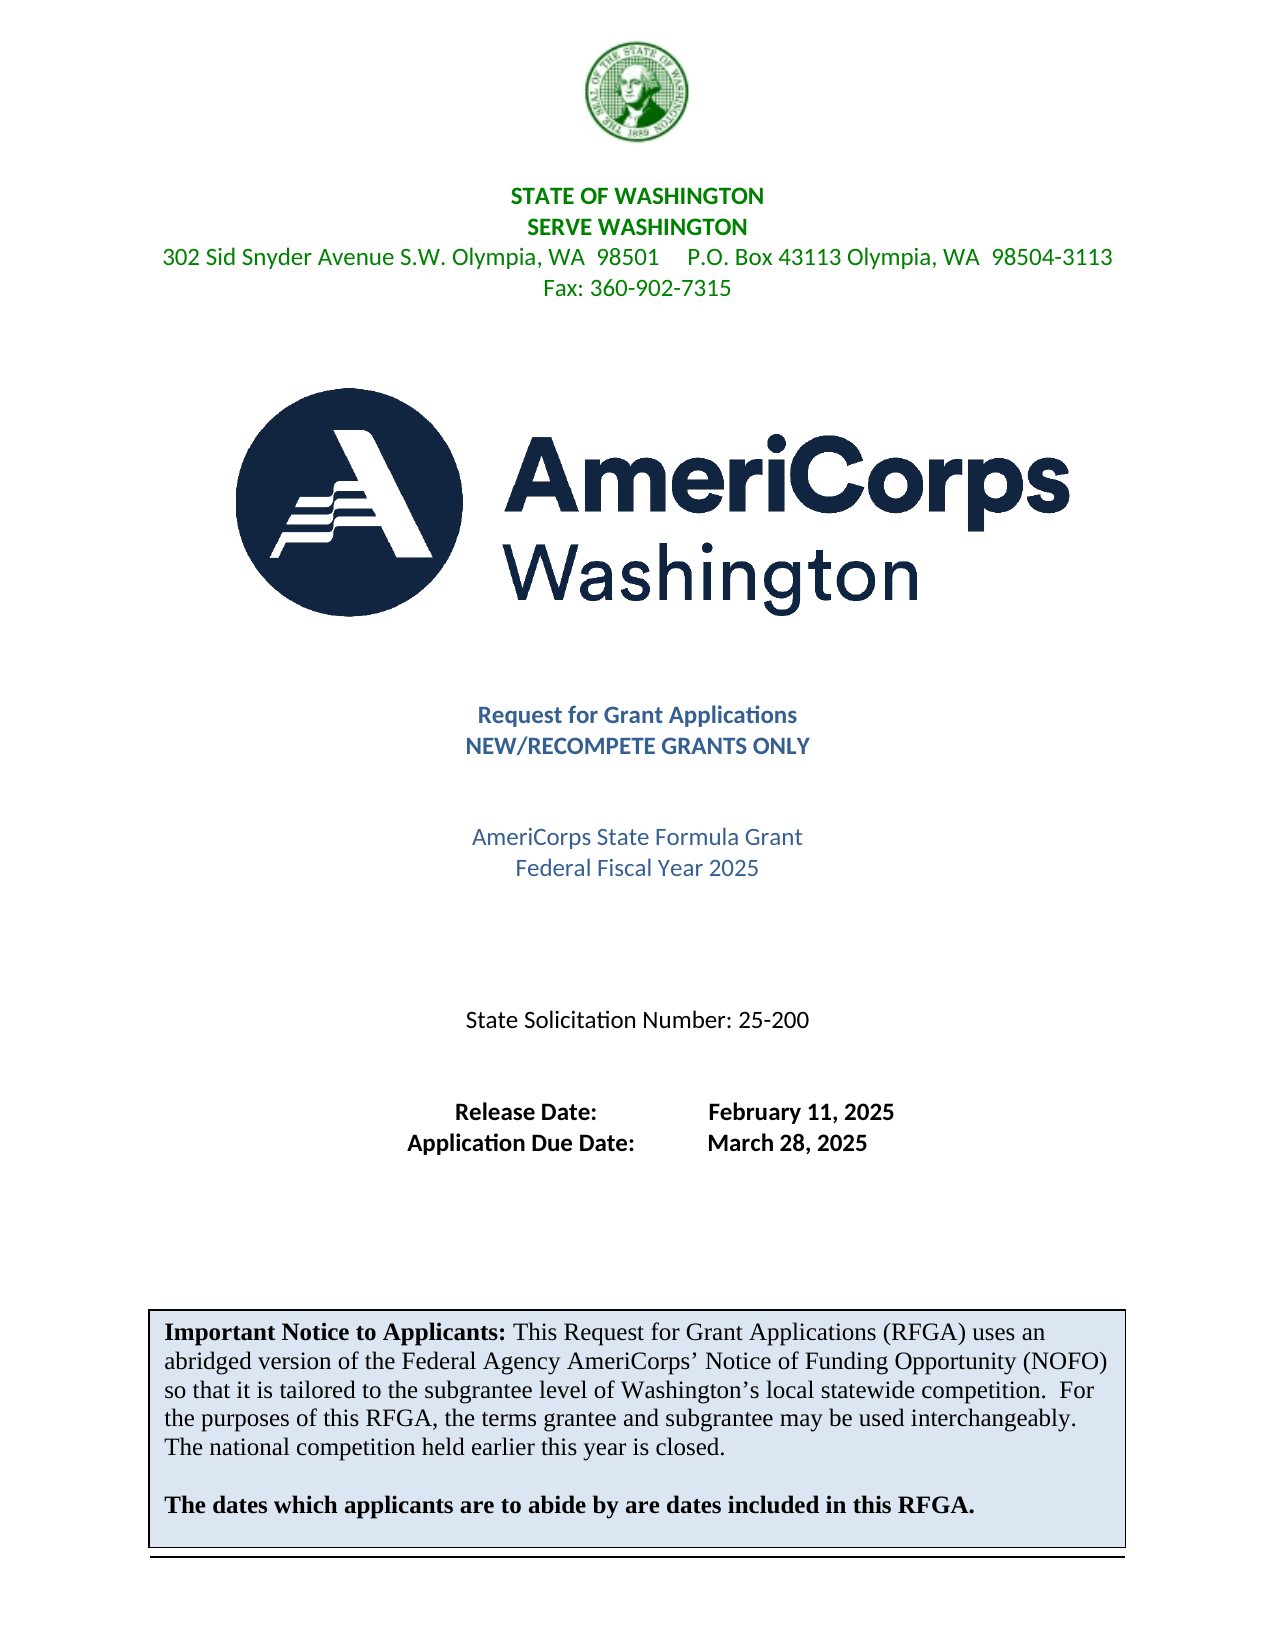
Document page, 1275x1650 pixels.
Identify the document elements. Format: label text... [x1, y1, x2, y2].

text Release Date: February 11, 2025 [225, 1096, 1125, 1127]
text Federal Fiscal Year 2025 [150, 852, 1125, 882]
text State Solicitation Number: 25-200 [150, 1004, 1125, 1035]
text Application Due Date: March 28, 2025 [150, 1127, 1125, 1157]
text Request for Grant Applications [150, 699, 1125, 730]
text NEW/RECOMPETE GRANTS ONLY [150, 730, 1125, 760]
text 302 Sid Snyder Avenue S.W. Olympia, WA 98501 P.O. Box 43113 Olympia, WA 98504-3113 [150, 242, 1125, 272]
text Fax: 360-902-7315 [150, 272, 1125, 303]
picture [581, 37, 690, 144]
text AmeriCorps State Formula Grant [150, 821, 1125, 852]
text STATE OF WASHINGTON [150, 181, 1125, 211]
picture [236, 388, 1073, 618]
text SERVE WASHINGTON [150, 211, 1125, 242]
